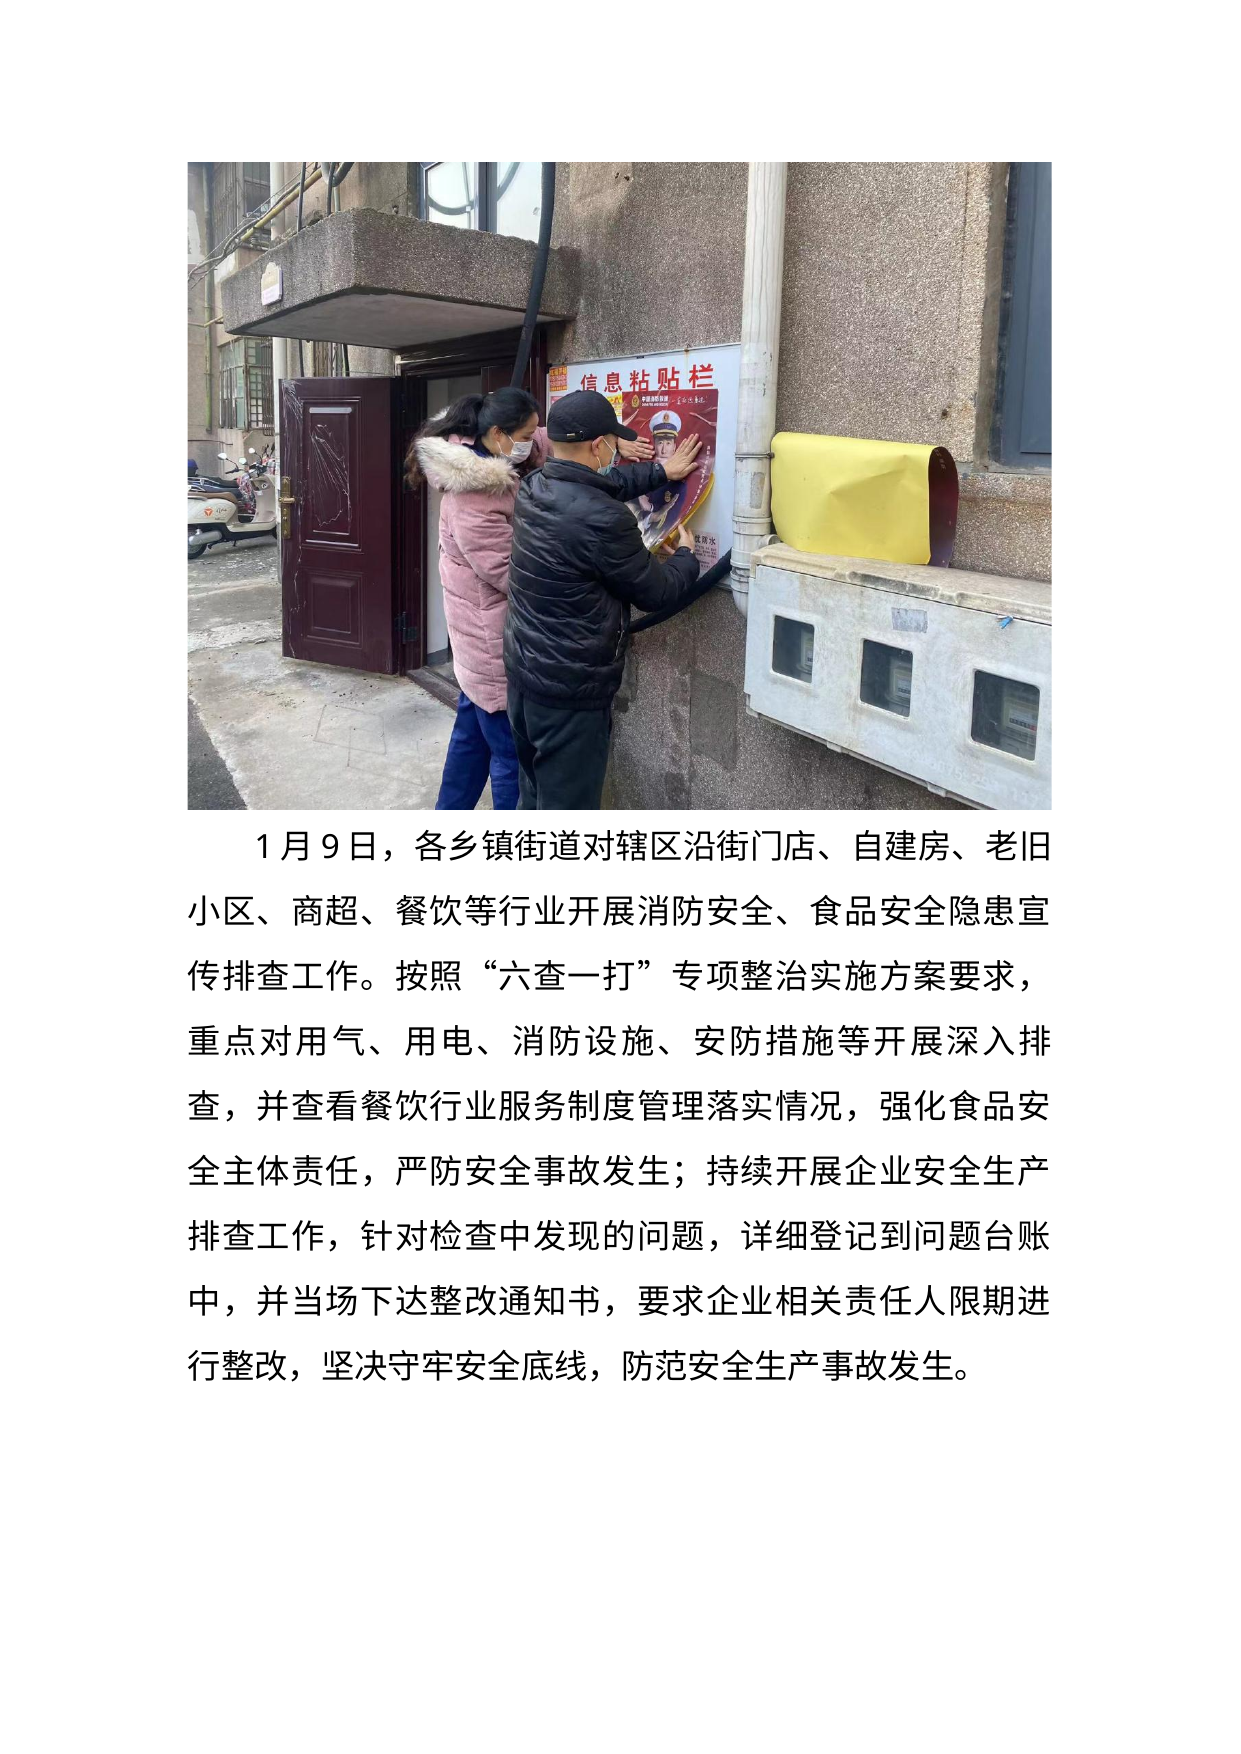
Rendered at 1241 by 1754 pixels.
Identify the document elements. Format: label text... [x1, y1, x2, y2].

picture [187, 162, 1052, 810]
text 1月9日，各乡镇街道对辖区沿街门店、自建房、老旧小区、商超、餐饮等行业开展消防安全、食品安全隐患宣传排查工作。按照“六查一打”专项整治实施方案要求，重点对用气、用电、消防设施、安防措施等开展深入排查，并查看餐饮行业服务制度管理落实情况，强化食品安全主体责任，严防安全事故发生；持续开展企业安全生产排查工作，针对检查中发现的问题，详细登记到问题台账中，并当场下达整改通知书，要求企业相关责任人限期进行整改，坚决守牢安全底线，防范安全生产事故发生。 [187, 812, 1053, 1397]
